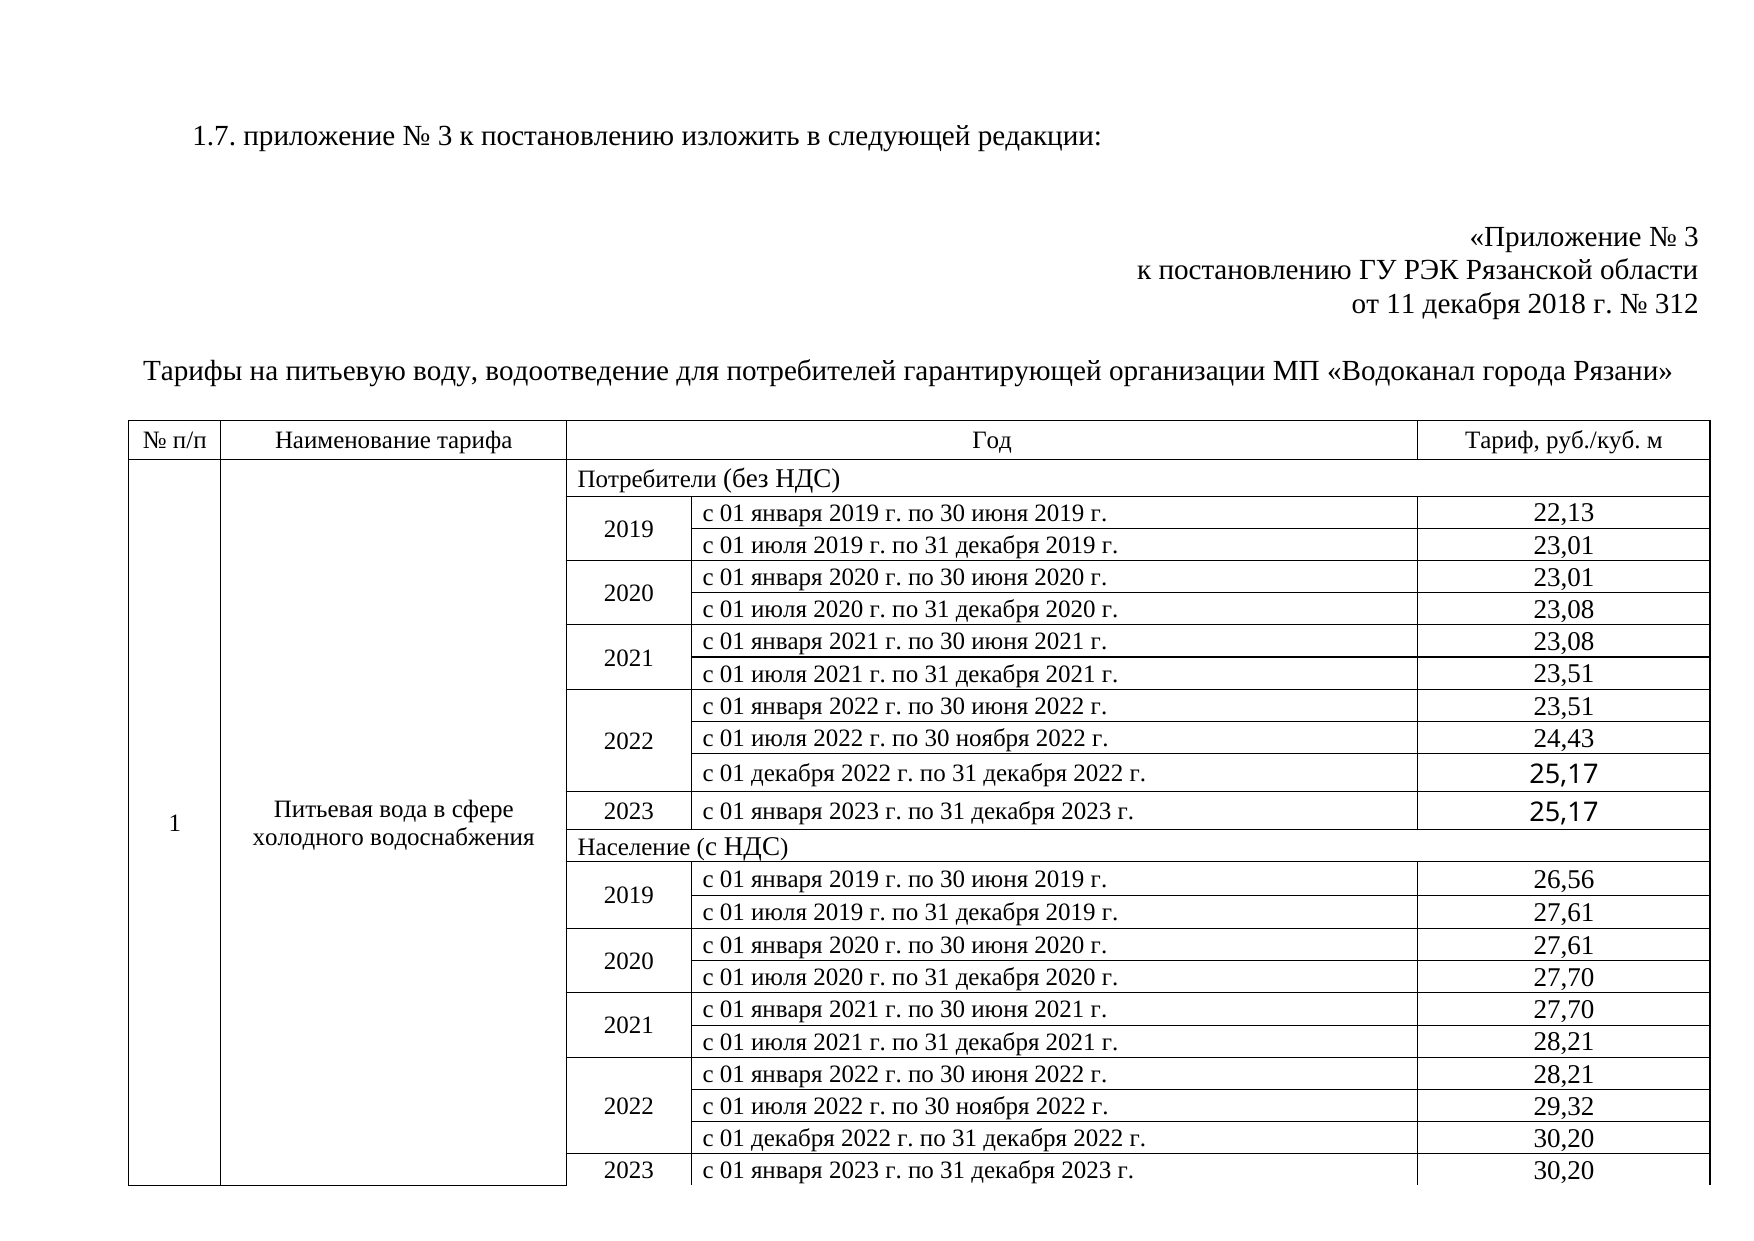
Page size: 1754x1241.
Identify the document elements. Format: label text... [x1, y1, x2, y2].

table_header Год [567, 421, 1417, 458]
table_cell 2022 [567, 1058, 691, 1153]
table_cell с 01 января 2021 г. по 30 июня 2021 г. [692, 993, 1417, 1024]
table_cell с 01 января 2021 г. по 30 июня 2021 г. [692, 625, 1417, 656]
table_cell с 01 января 2023 г. по 31 декабря 2023 г. [692, 1154, 1417, 1185]
table_header Тариф, руб./куб. м [1418, 421, 1709, 458]
text 1.7. приложение № 3 к постановлению изложить в следующей редакции: [118, 118, 1698, 152]
table_cell 27,61 [1418, 929, 1709, 960]
table_cell с 01 января 2022 г. по 30 июня 2022 г. [692, 1058, 1417, 1089]
table_cell 25,17 [1418, 792, 1709, 829]
table_cell 22,13 [1418, 497, 1709, 528]
table_cell 2019 [567, 862, 691, 928]
table_cell с 01 июля 2021 г. по 31 декабря 2021 г. [692, 658, 1417, 689]
table_cell 27,70 [1418, 993, 1709, 1024]
table_cell 2022 [567, 690, 691, 791]
table_cell с 01 января 2019 г. по 30 июня 2019 г. [692, 497, 1417, 528]
table_cell 28,21 [1418, 1026, 1709, 1057]
table_cell 30,20 [1418, 1154, 1709, 1185]
table_cell 23,51 [1418, 690, 1709, 721]
table_cell с 01 июля 2020 г. по 31 декабря 2020 г. [692, 593, 1417, 624]
table_cell с 01 января 2020 г. по 30 июня 2020 г. [692, 561, 1417, 592]
table_cell 30,20 [1418, 1122, 1709, 1153]
table_cell с 01 января 2020 г. по 30 июня 2020 г. [692, 929, 1417, 960]
table_cell с 01 июля 2020 г. по 31 декабря 2020 г. [692, 961, 1417, 992]
table_cell Питьевая вода в сфере холодного водоснабжения [221, 460, 566, 1185]
table_cell с 01 июля 2019 г. по 31 декабря 2019 г. [692, 529, 1417, 560]
table_cell 2021 [567, 993, 691, 1057]
table_cell 2023 [567, 1154, 691, 1185]
table_cell 23,08 [1418, 593, 1709, 624]
table_cell с 01 января 2022 г. по 30 июня 2022 г. [692, 690, 1417, 721]
table_cell Население (с НДС) [567, 830, 1709, 861]
table_cell с 01 июля 2019 г. по 31 декабря 2019 г. [692, 896, 1417, 928]
table_cell 23,01 [1418, 529, 1709, 560]
table_cell с 01 июля 2022 г. по 30 ноября 2022 г. [692, 1090, 1417, 1121]
table_cell с 01 декабря 2022 г. по 31 декабря 2022 г. [692, 1122, 1417, 1153]
table_cell 2020 [567, 561, 691, 624]
table_cell Потребители (без НДС) [567, 460, 1709, 496]
table_header Наименование тарифа [221, 421, 566, 458]
table_cell 2020 [567, 929, 691, 992]
table_cell 29,32 [1418, 1090, 1709, 1121]
table_cell с 01 июля 2021 г. по 31 декабря 2021 г. [692, 1026, 1417, 1057]
text к постановлению ГУ РЭК Рязанской области [118, 252, 1698, 286]
table_cell с 01 декабря 2022 г. по 31 декабря 2022 г. [692, 754, 1417, 791]
table_cell 2023 [567, 792, 691, 829]
table_cell с 01 июля 2022 г. по 30 ноября 2022 г. [692, 722, 1417, 753]
table_cell 25,17 [1418, 754, 1709, 791]
table_cell с 01 января 2023 г. по 31 декабря 2023 г. [692, 792, 1417, 829]
table_header № п/п [129, 421, 220, 458]
text «Приложение № 3 [118, 219, 1698, 252]
table_cell 23,08 [1418, 625, 1709, 656]
table_cell 23,51 [1418, 658, 1709, 689]
table_cell 27,70 [1418, 961, 1709, 992]
table_cell 27,61 [1418, 896, 1709, 928]
table_cell 1 [129, 460, 220, 1185]
subtitle Тарифы на питьевую воду, водоотведение для потребителей гарантирующей организации МП «Водоканал города Рязани» [118, 353, 1698, 386]
table_cell 28,21 [1418, 1058, 1709, 1089]
text от 11 декабря 2018 г. № 312 [118, 286, 1698, 319]
table_cell 2019 [567, 497, 691, 560]
table_cell 2021 [567, 625, 691, 689]
table_cell с 01 января 2019 г. по 30 июня 2019 г. [692, 862, 1417, 894]
table_cell 23,01 [1418, 561, 1709, 592]
table_cell 26,56 [1418, 862, 1709, 894]
table_cell 24,43 [1418, 722, 1709, 753]
